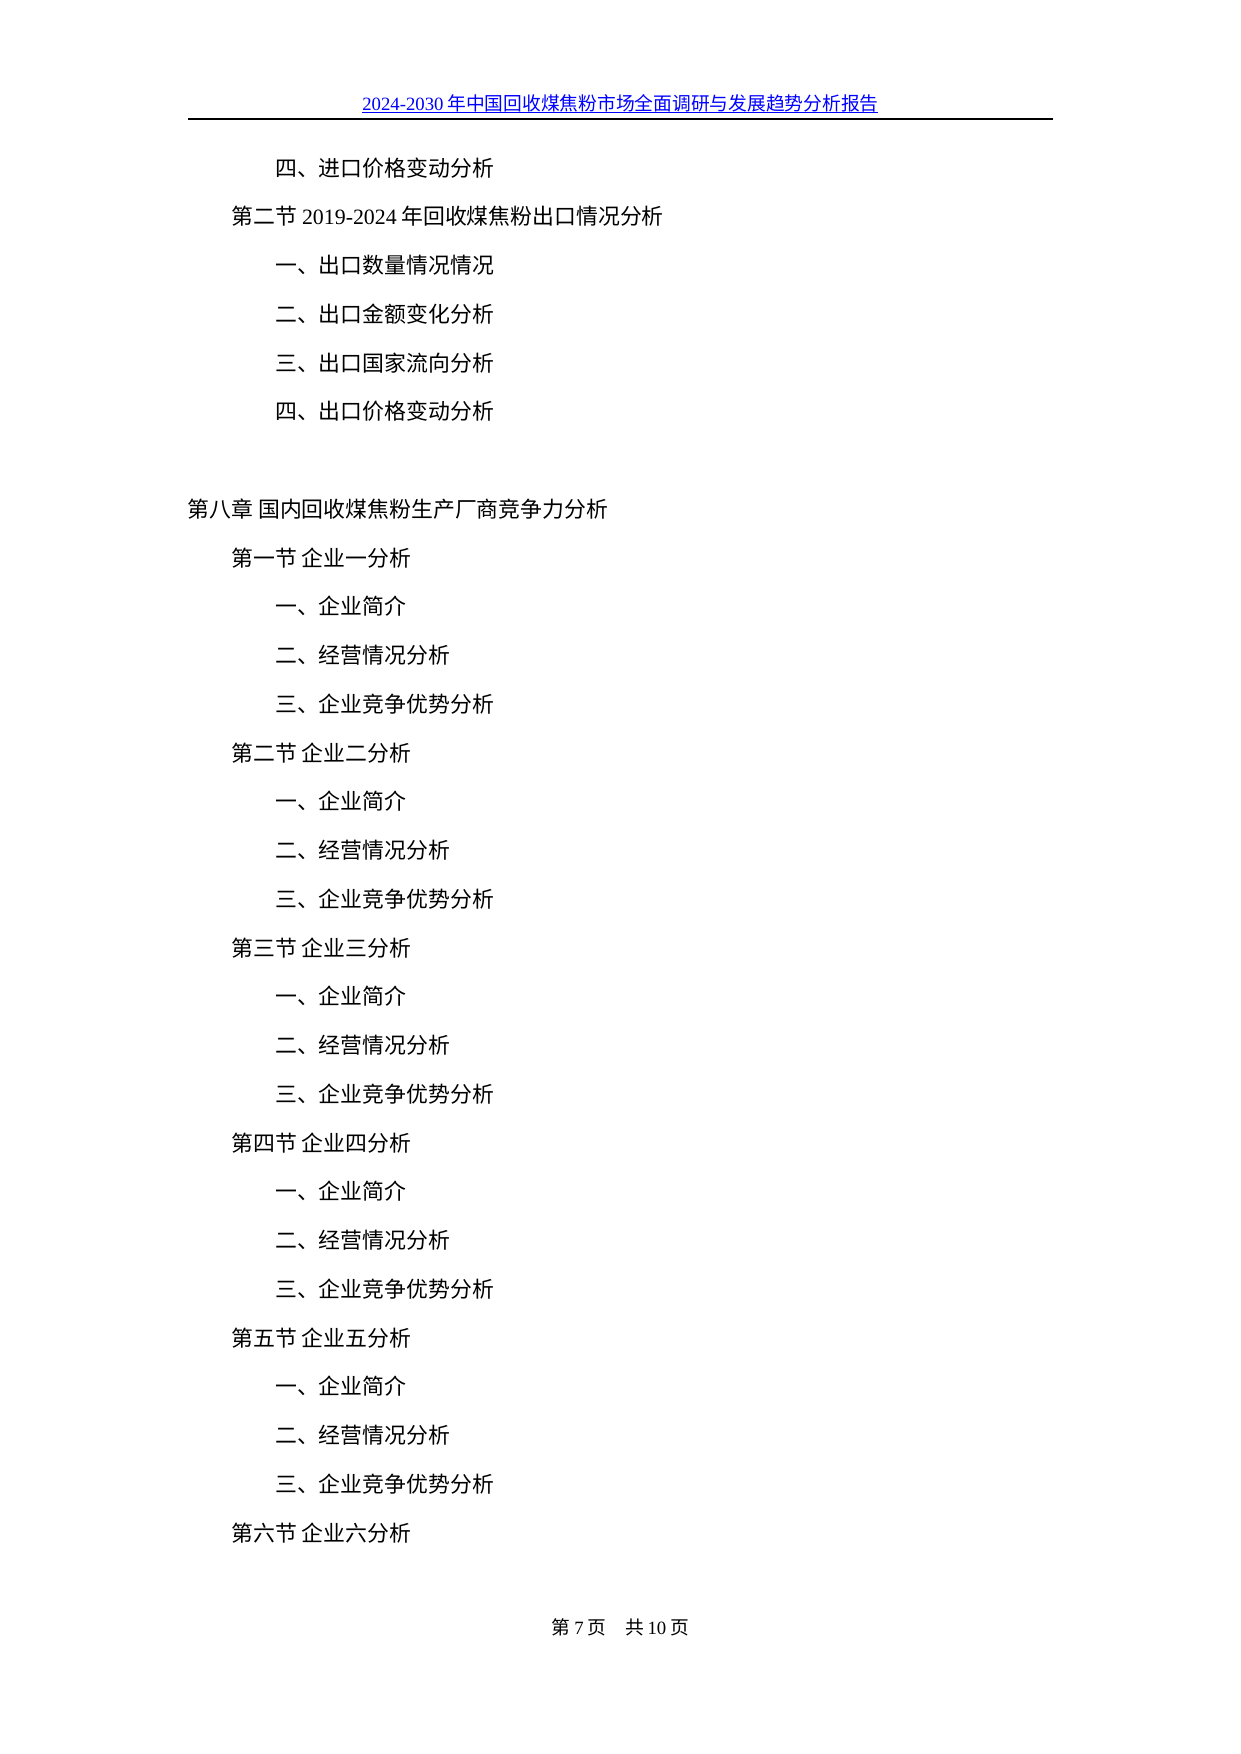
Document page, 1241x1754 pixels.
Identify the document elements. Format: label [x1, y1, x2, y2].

text [187, 150, 1053, 1548]
